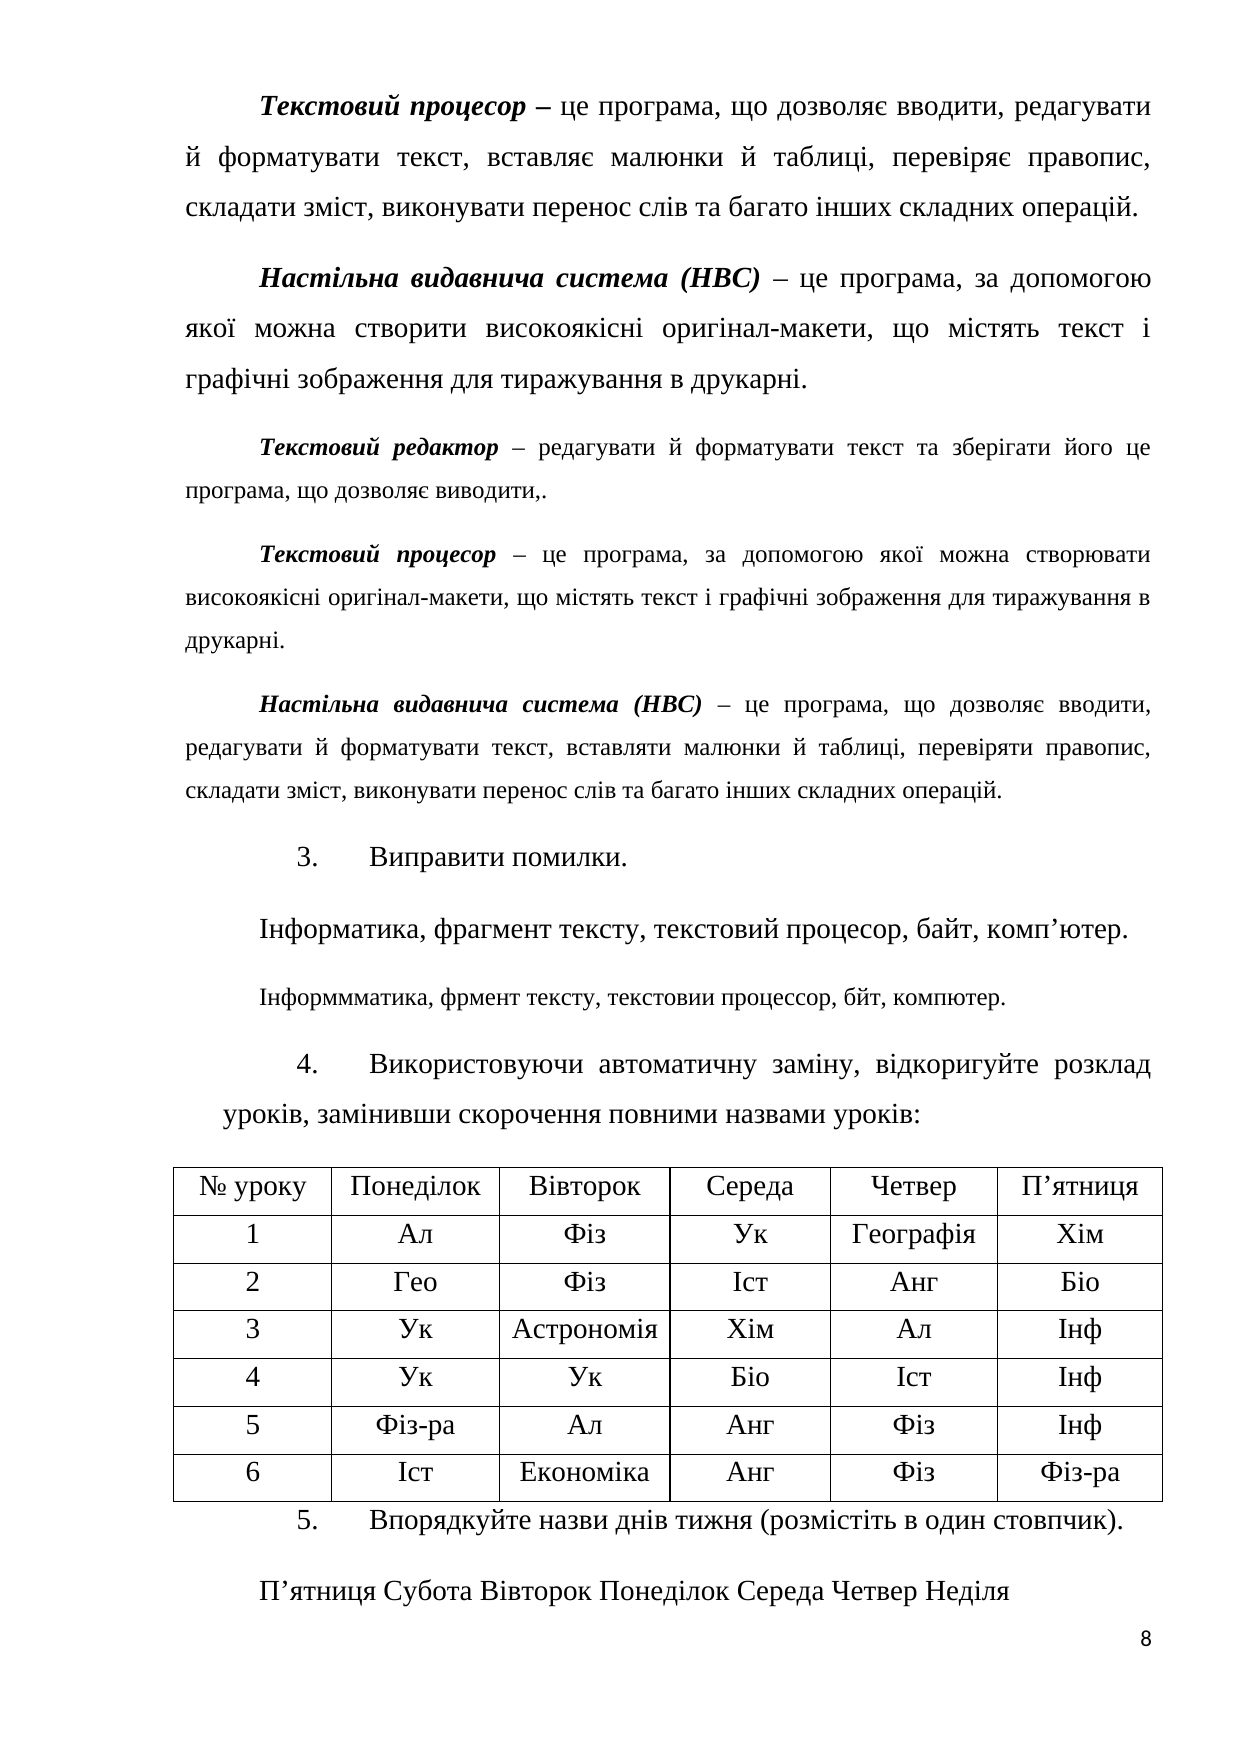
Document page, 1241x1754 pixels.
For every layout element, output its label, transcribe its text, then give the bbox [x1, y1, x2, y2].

table_cell Біо [671, 1359, 830, 1406]
table_cell 4 [174, 1359, 331, 1406]
table_cell Інф [998, 1407, 1162, 1453]
table_cell Фіз [831, 1455, 997, 1501]
table_cell 5 [174, 1407, 331, 1453]
table_cell Ук [671, 1216, 830, 1263]
table_cell Ук [332, 1359, 499, 1406]
text Настільна видавнича система (НВС) – це програма, що дозволяє вводити, редагувати й форматувати текст, вставляти малюнки й таблиці, перевіряти правопис, складати зміст, виконувати перенос слів та багато інших складних операцій. [185, 689, 1152, 804]
table_cell Фіз [831, 1407, 997, 1453]
table_header П’ятниця [998, 1168, 1162, 1215]
table_cell 3 [174, 1311, 331, 1358]
table_header № уроку [174, 1168, 331, 1215]
table_cell Фіз [500, 1264, 669, 1310]
table_cell Фіз-ра [998, 1455, 1162, 1501]
text Текстовий процесор – це програма, за допомогою якої можна створювати високоякісні оригінал-макети, що містять текст і графічні зображення для тиражування в друкарні. [185, 539, 1152, 654]
text Текстовий процесор – це програма, що дозволяє вводити, редагувати й форматувати текст, вставляє малюнки й таблиці, перевіряє правопис, складати зміст, виконувати перенос слів та багато інших складних операцій. [185, 88, 1152, 223]
table_cell Ук [500, 1359, 669, 1406]
table_cell Інф [998, 1359, 1162, 1406]
table_cell Ук [332, 1311, 499, 1358]
table_cell Фіз [500, 1216, 669, 1263]
table_cell Астрономія [500, 1311, 669, 1358]
table_cell 2 [174, 1264, 331, 1310]
table_header Понеділок [332, 1168, 499, 1215]
table_cell Іст [831, 1359, 997, 1406]
table_cell Фіз-ра [332, 1407, 499, 1453]
table_cell Анг [831, 1264, 997, 1310]
table_cell Гео [332, 1264, 499, 1310]
table_cell Географія [831, 1216, 997, 1263]
table_cell Економіка [500, 1455, 669, 1501]
text Настільна видавнича система (НВС) – це програма, за допомогою якої можна створити високоякісні оригінал-макети, що містять текст і графічні зображення для тиражування в друкарні. [185, 260, 1152, 394]
list Виправити помилки. [223, 839, 1152, 873]
table_cell 1 [174, 1216, 331, 1263]
table_cell Іст [671, 1264, 830, 1310]
table_cell Хім [998, 1216, 1162, 1263]
table_cell Ал [831, 1311, 997, 1358]
table_cell Інф [998, 1311, 1162, 1358]
table_cell 6 [174, 1455, 331, 1501]
table_header Вівторок [500, 1168, 669, 1215]
table_cell Біо [998, 1264, 1162, 1310]
text П’ятниця Субота Вівторок Понеділок Середа Четвер Неділя [185, 1573, 1152, 1607]
list Впорядкуйте назви днів тижня (розмістіть в один стовпчик). [223, 1502, 1152, 1536]
table_cell Анг [671, 1407, 830, 1453]
text Інформмматика, фрмент тексту, текстовии процессор, бйт, компютер. [185, 982, 1152, 1011]
text Інформатика, фрагмент тексту, текстовий процесор, байт, комп’ютер. [185, 911, 1152, 944]
table_cell Іст [332, 1455, 499, 1501]
table_header Четвер [831, 1168, 997, 1215]
table_cell Анг [671, 1455, 830, 1501]
table_cell Ал [500, 1407, 669, 1453]
table_cell Ал [332, 1216, 499, 1263]
table_cell Хім [671, 1311, 830, 1358]
text Текстовий редактор – редагувати й форматувати текст та зберігати його це програма, що дозволяє виводити,. [185, 432, 1152, 504]
list Використовуючи автоматичну заміну, відкоригуйте розклад уроків, замінивши скорочення повними назвами уроків: [223, 1046, 1152, 1130]
table_header Середа [671, 1168, 830, 1215]
